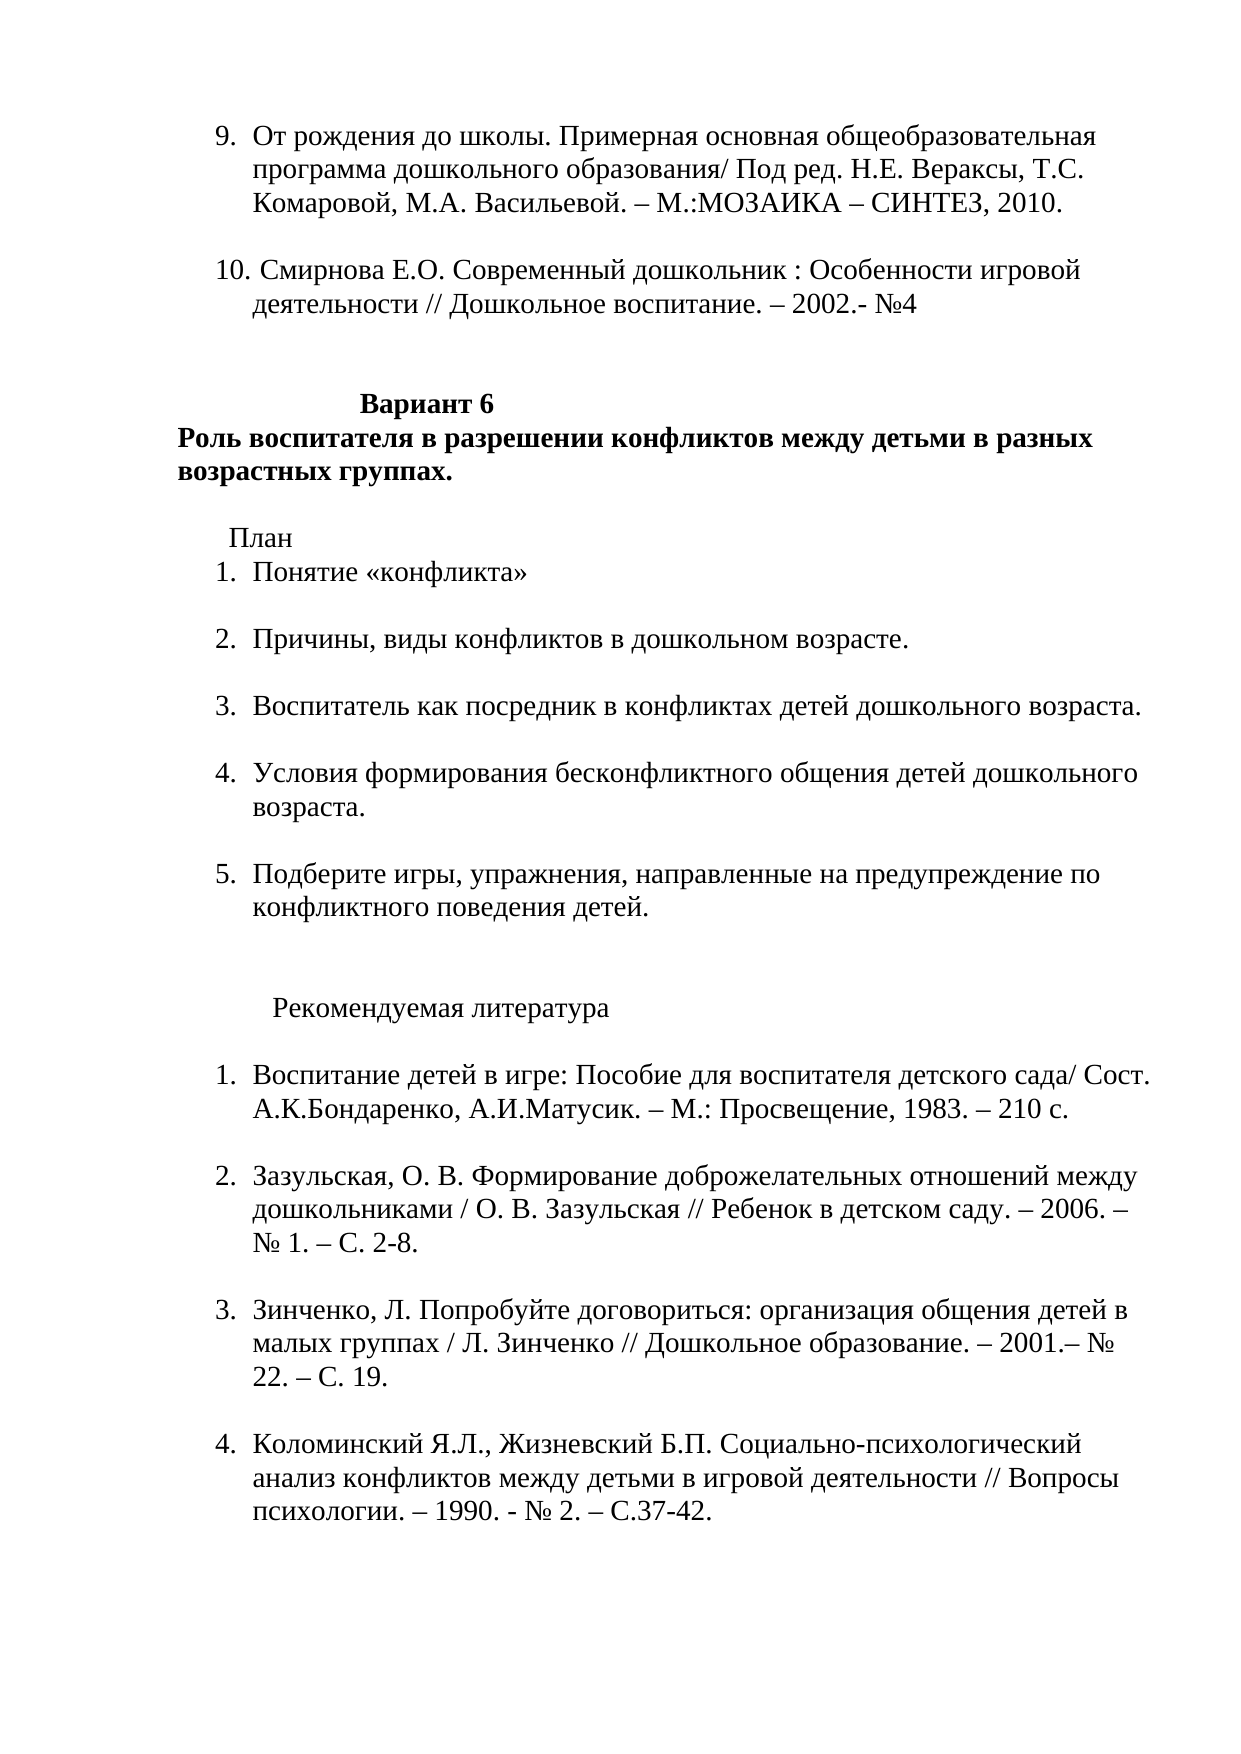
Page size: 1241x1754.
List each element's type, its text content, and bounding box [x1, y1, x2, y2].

list Коломинский Я.Л., Жизневский Б.П. Социально-психологический анализ конфликтов между детьми в игровой деятельности // Вопросы психологии. – 1990. - № 2. – С.37-42. [215, 1426, 1152, 1527]
list Подберите игры, упражнения, направленные на предупреждение по конфликтного поведения детей. [215, 856, 1152, 923]
list Смирнова Е.О. Современный дошкольник : Особенности игровой деятельности // Дошкольное воспитание. – 2002.- №4 [215, 252, 1152, 319]
list Воспитатель как посредник в конфликтах детей дошкольного возраста. [215, 688, 1152, 722]
text План [177, 521, 1152, 554]
text Рекомендуемая литература [177, 990, 1152, 1024]
list От рождения до школы. Примерная основная общеобразовательная программа дошкольного образования/ Под ред. Н.Е. Вераксы, Т.С. Комаровой, М.А. Васильевой. – М.:МОЗАИКА – СИНТЕЗ, 2010. [215, 118, 1152, 219]
text Вариант 6 [177, 386, 1152, 420]
list Условия формирования бесконфликтного общения детей дошкольного возраста. [215, 755, 1152, 822]
list Воспитание детей в игре: Пособие для воспитателя детского сада/ Сост. А.К.Бондаренко, А.И.Матусик. – М.: Просвещение, 1983. – 210 с. [215, 1057, 1152, 1124]
text Роль воспитателя в разрешении конфликтов между детьми в разных возрастных группах. [177, 420, 1152, 487]
list Зазульская, О. В. Формирование доброжелательных отношений между дошкольниками / О. В. Зазульская // Ребенок в детском саду. – 2006. – № 1. – С. 2-8. [215, 1158, 1152, 1258]
list Причины, виды конфликтов в дошкольном возрасте. [215, 621, 1152, 655]
list Понятие «конфликта» [215, 554, 1152, 588]
list Зинченко, Л. Попробуйте договориться: организация общения детей в малых группах / Л. Зинченко // Дошкольное образование. – 2001.– № 22. – С. 19. [215, 1292, 1152, 1393]
